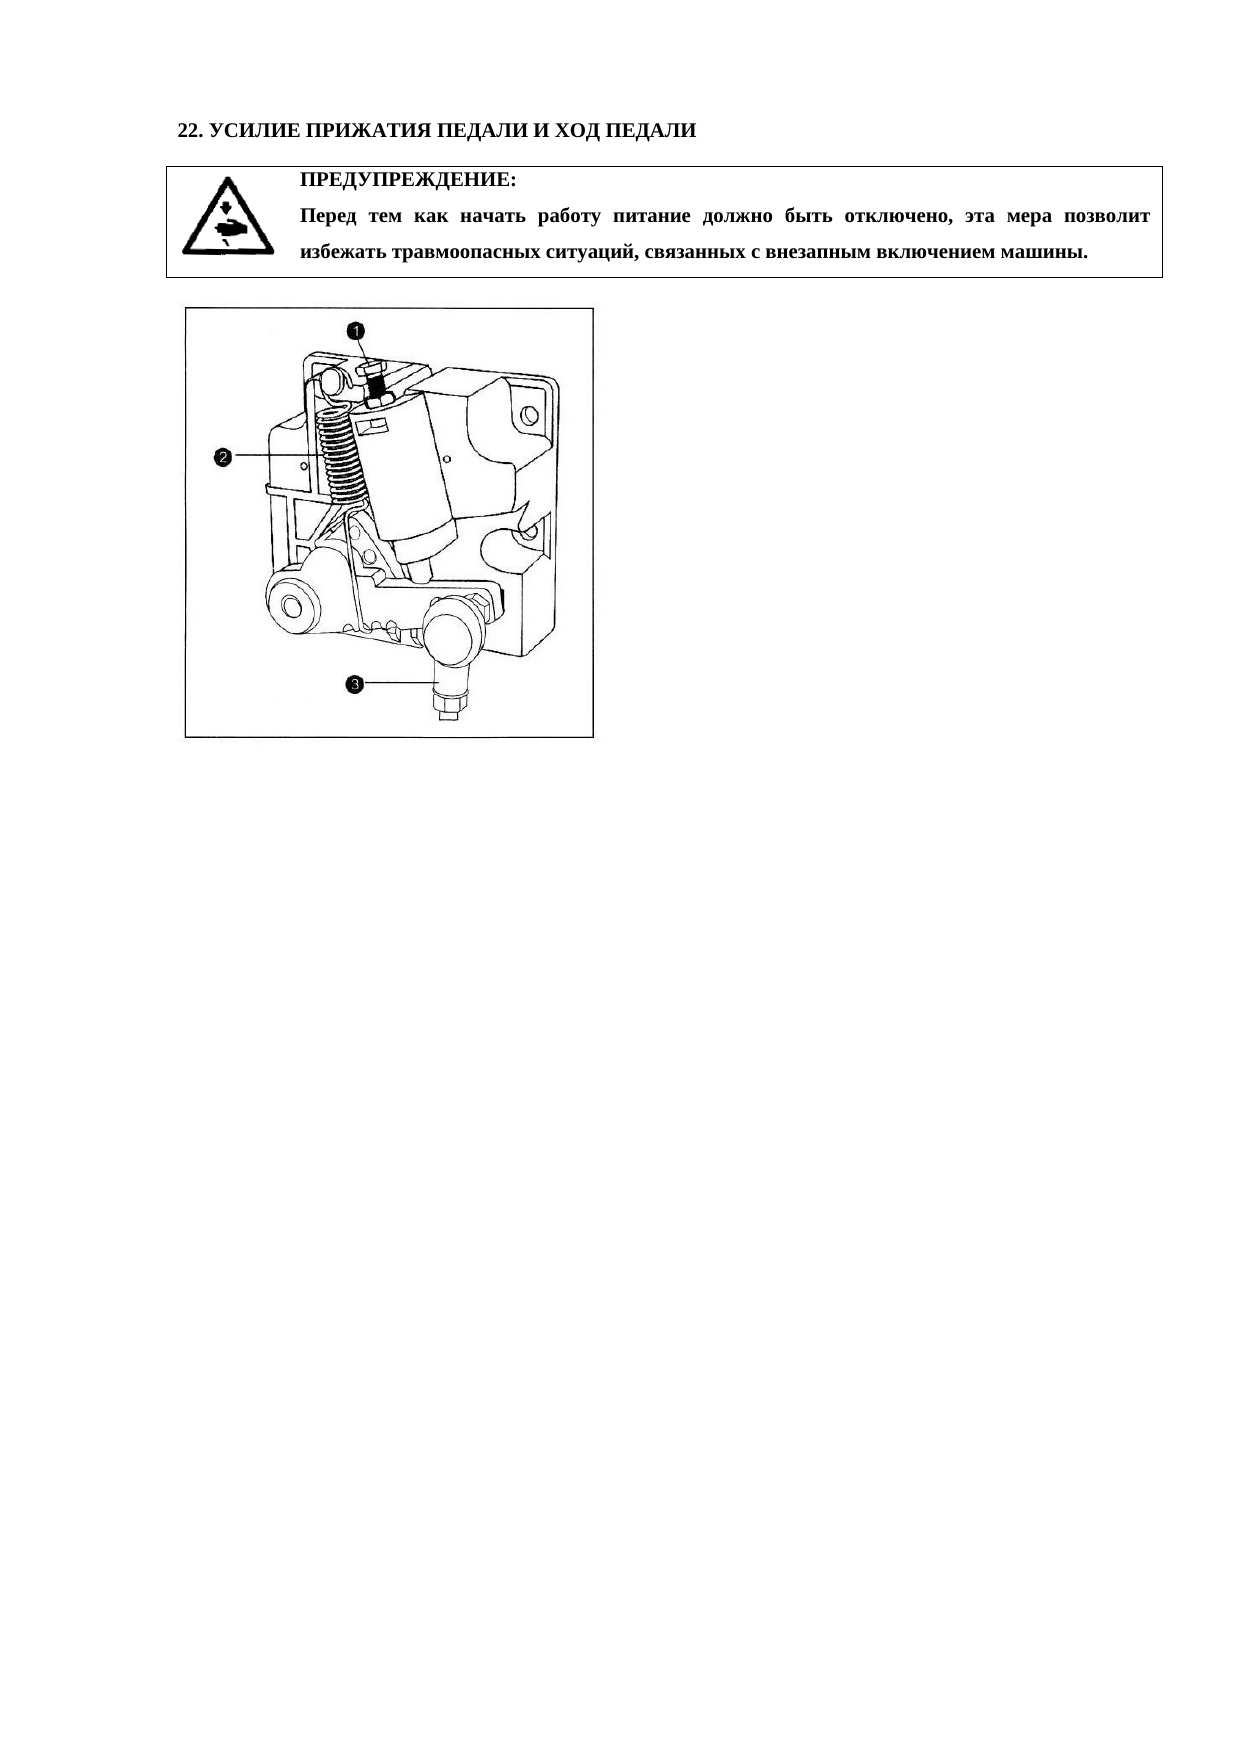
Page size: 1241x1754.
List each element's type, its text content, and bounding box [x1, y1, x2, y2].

text 22. УСИЛИЕ ПРИЖАТИЯ ПЕДАЛИ И ХОД ПЕДАЛИ [177, 118, 1152, 142]
table_header [167, 167, 288, 277]
picture [177, 301, 605, 755]
table_header ПРЕДУПРЕЖДЕНИЕ: Перед тем как начать работу питание должно быть отключено, эта мера позволит избежать травмоопасных ситуаций, связанных с внезапным включением машины. [289, 167, 1162, 277]
